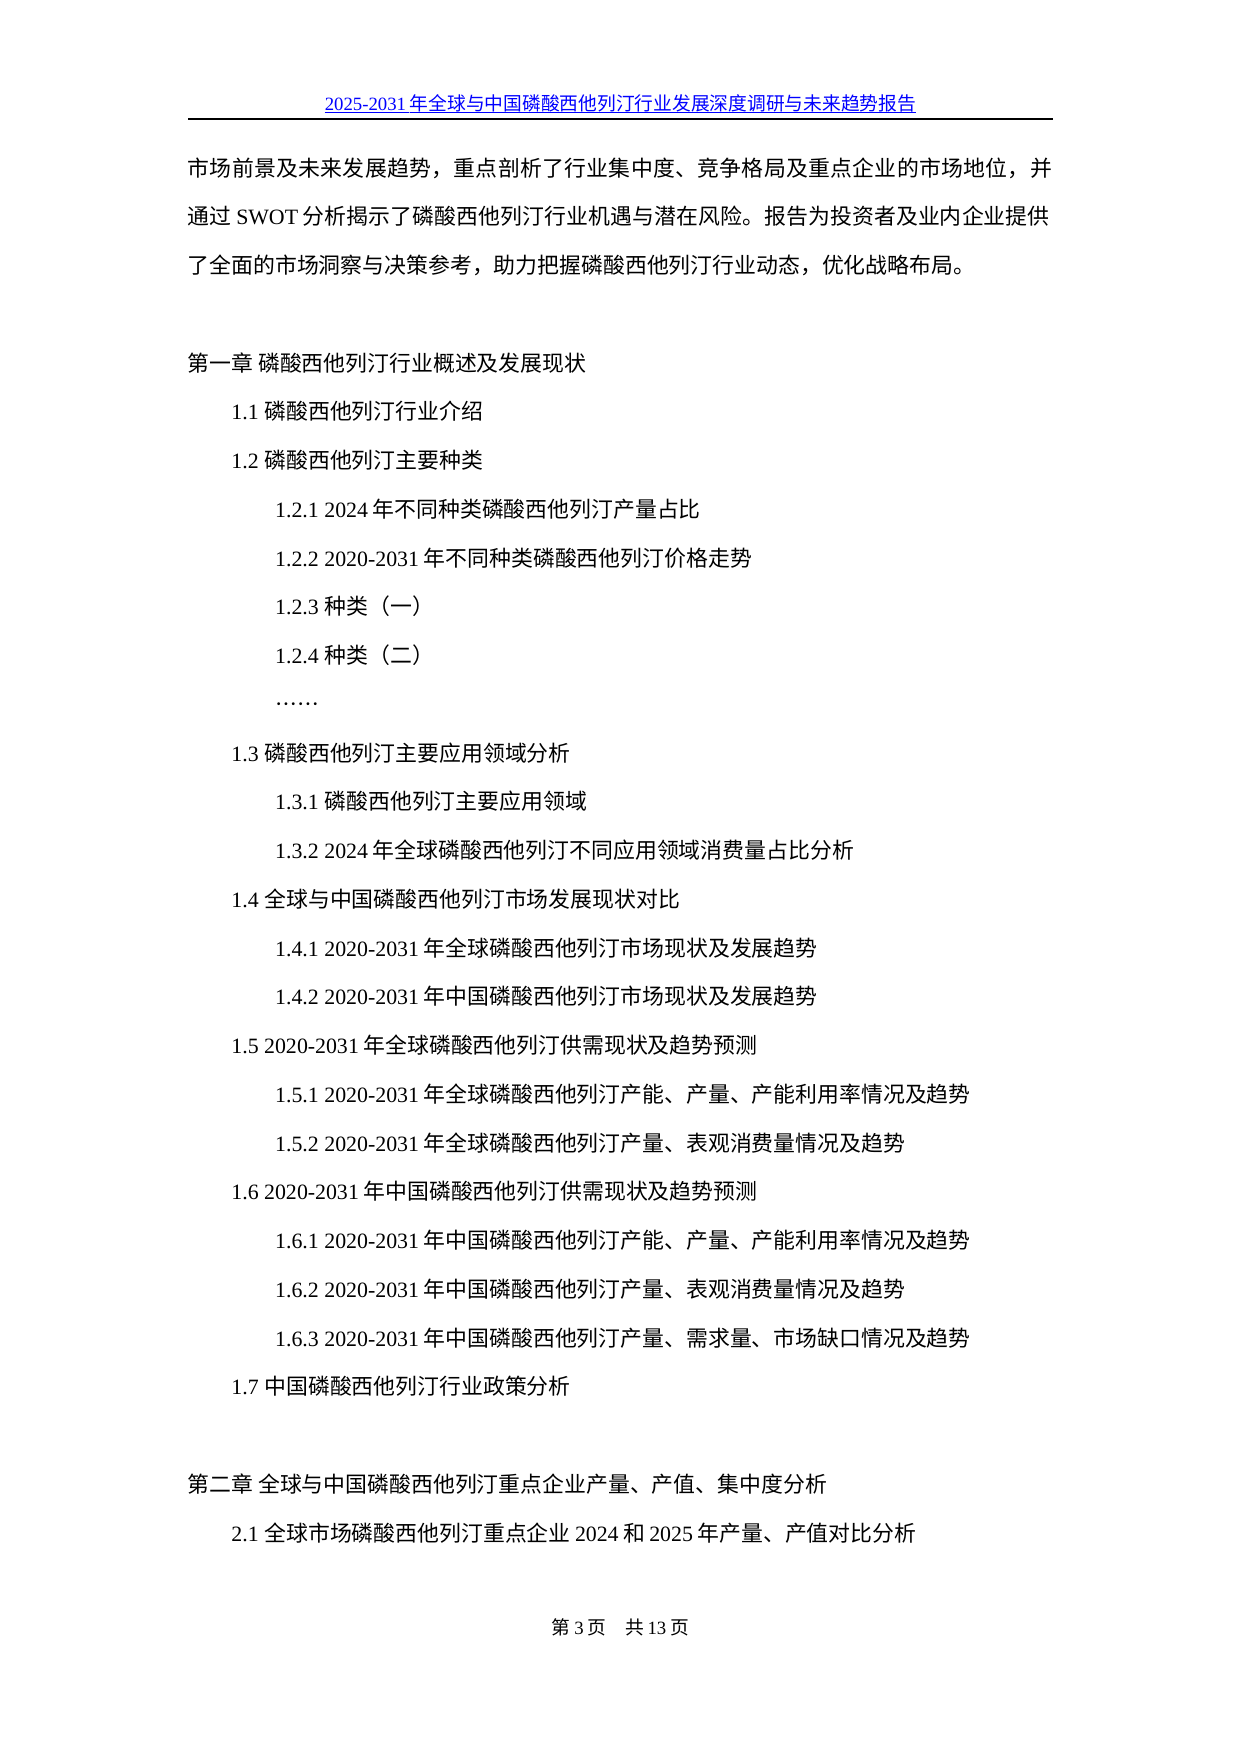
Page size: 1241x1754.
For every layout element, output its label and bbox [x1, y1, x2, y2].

text [187, 150, 1053, 1548]
